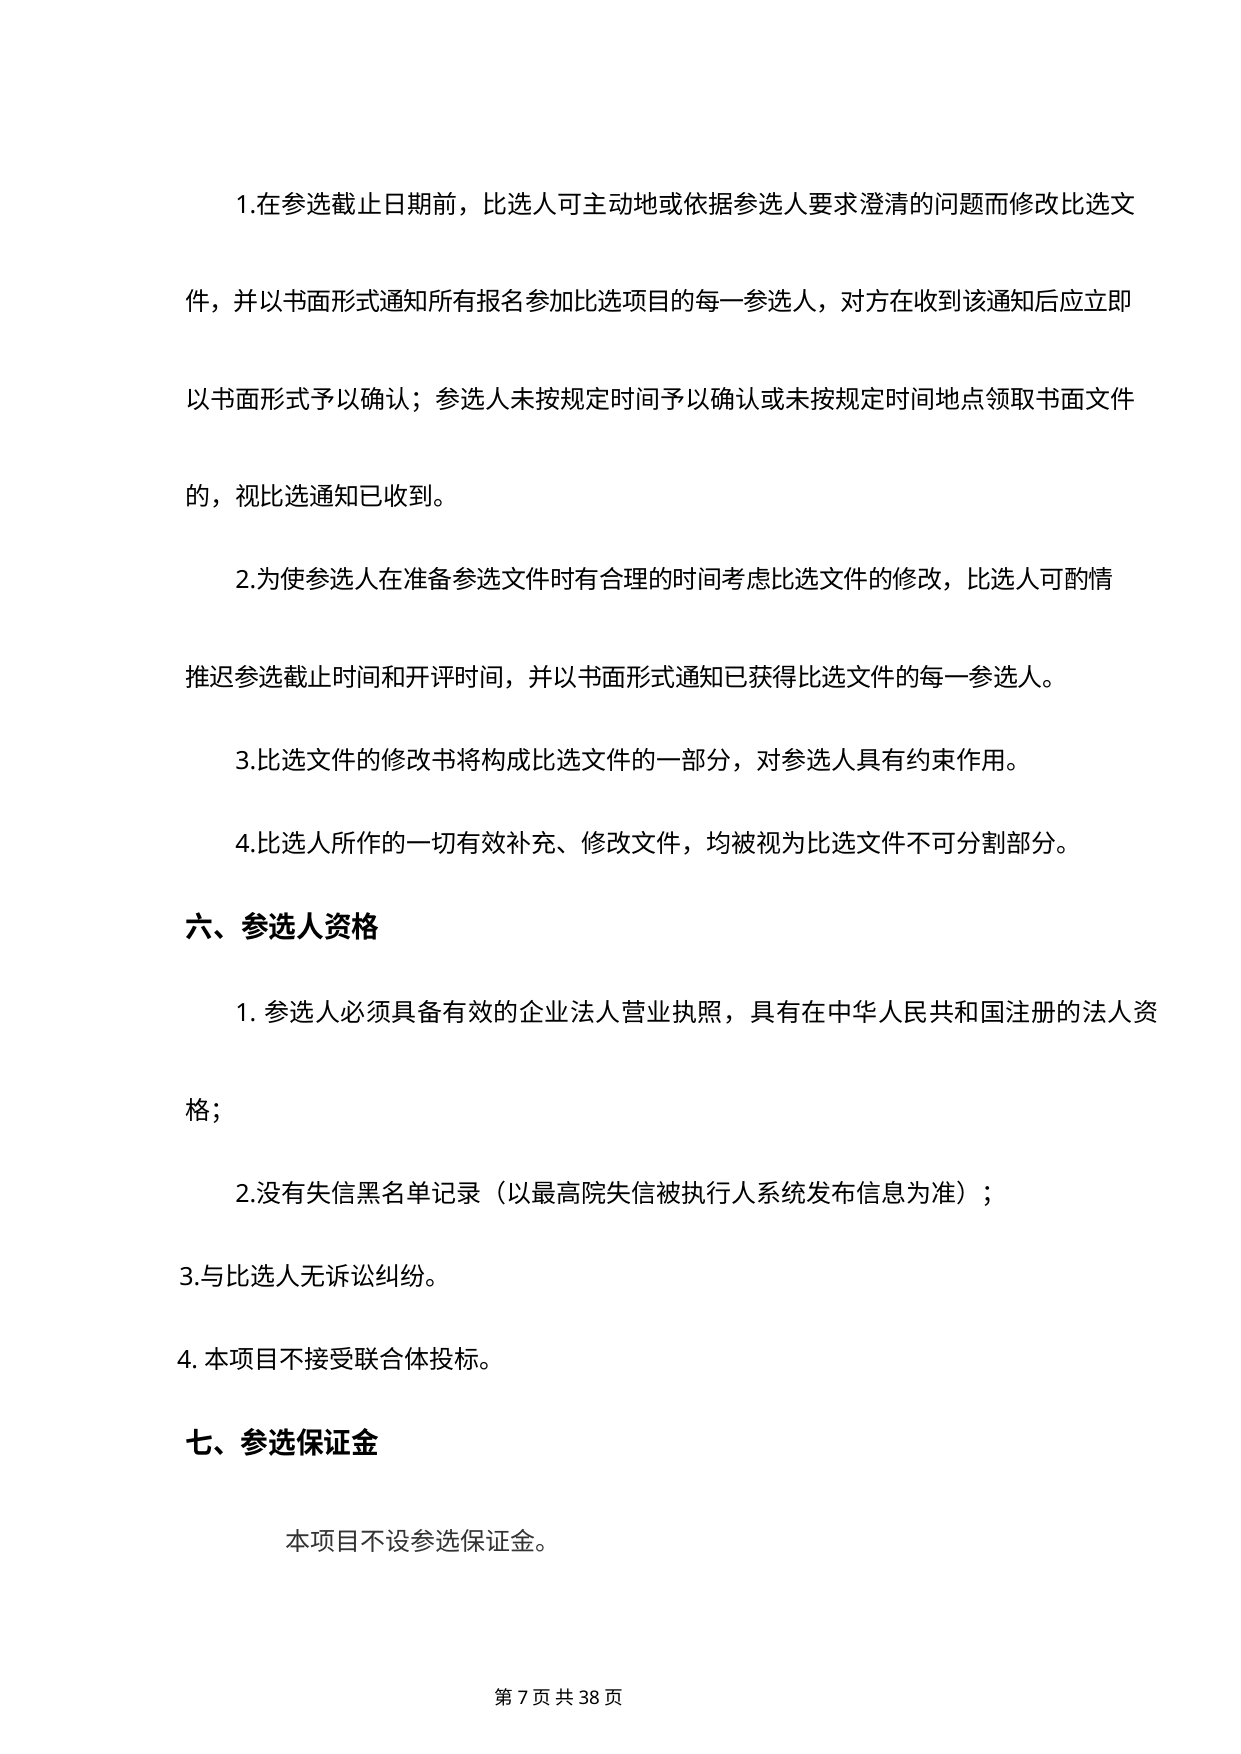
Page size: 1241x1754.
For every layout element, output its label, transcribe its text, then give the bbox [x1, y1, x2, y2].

text 2.没有失信黑名单记录（以最高院失信被执行人系统发布信息为准）； [185, 1159, 1160, 1224]
text 1. 参选人必须具备有效的企业法人营业执照，具有在中华人民共和国注册的法人资格； [185, 978, 1160, 1141]
text 3.比选文件的修改书将构成比选文件的一部分，对参选人具有约束作用。 [185, 726, 1160, 791]
text 本项目不设参选保证金。 [185, 1507, 1147, 1572]
text 2.为使参选人在准备参选文件时有合理的时间考虑比选文件的修改，比选人可酌情推迟参选截止时间和开评时间，并以书面形式通知已获得比选文件的每一参选人。 [185, 545, 1137, 708]
list 3.与比选人无诉讼纠纷。 [129, 1242, 1160, 1307]
text 4. 本项目不接受联合体投标。 [129, 1325, 1140, 1390]
subtitle 七、参选保证金 [185, 1408, 1160, 1473]
text 4.比选人所作的一切有效补充、修改文件，均被视为比选文件不可分割部分。 [185, 809, 1160, 874]
text 1.在参选截止日期前，比选人可主动地或依据参选人要求澄清的问题而修改比选文件，并以书面形式通知所有报名参加比选项目的每一参选人，对方在收到该通知后应立即以书面形式予以确认；参选人未按规定时间予以确认或未按规定时间地点领取书面文件的，视比选通知已收到。 [185, 170, 1136, 527]
subtitle 六、参选人资格 [185, 892, 1160, 957]
